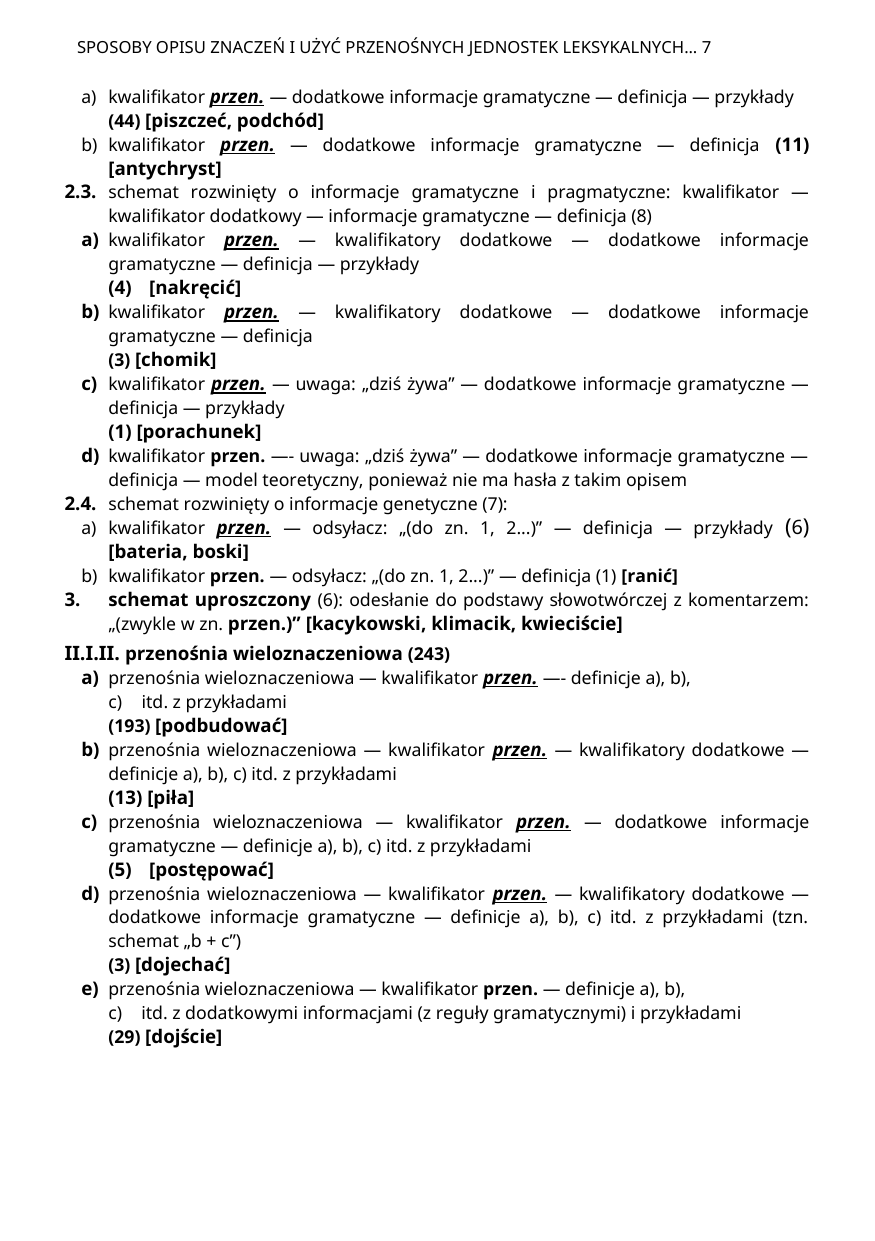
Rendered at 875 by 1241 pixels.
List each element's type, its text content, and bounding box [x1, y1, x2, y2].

list kwalifikator przen. — uwaga: „dziś żywa” — dodatkowe informacje gramatyczne — definicja — przykłady [81, 371, 809, 419]
list kwalifikator przen. — odsyłacz: „(do zn. 1, 2...)” — definicja (1) [ranić] [81, 563, 699, 587]
list przenośnia wieloznaczeniowa — kwalifikator przen. — definicje a), b), [81, 977, 809, 1001]
text II.I.II. przenośnia wieloznaczeniowa (243) [64, 641, 809, 665]
list przenośnia wieloznaczeniowa — kwalifikator przen. — kwalifikatory dodatkowe — definicje a), b), c) itd. z przykładami [81, 737, 809, 785]
list schemat rozwinięty o informacje gramatyczne i pragmatyczne: kwalifikator — kwalifikator dodatkowy — informacje gramatyczne — definicja (8) [64, 180, 809, 228]
text (3) [chomik] [108, 347, 809, 371]
list kwalifikator przen. —- uwaga: „dziś żywa” — dodatkowe informacje gramatyczne — definicja — model teoretyczny, ponieważ nie ma hasła z takim opisem [81, 443, 809, 491]
text (3) [dojechać] [108, 953, 809, 977]
text SPOSOBY OPISU ZNACZEŃ I UŻYĆ PRZENOŚNYCH JEDNOSTEK LEKSYKALNYCH... 7 [77, 41, 712, 57]
list kwalifikator przen. — kwalifikatory dodatkowe — dodatkowe informacje gramatyczne — definicja [81, 299, 809, 347]
list kwalifikator przen. — dodatkowe informacje gramatyczne — definicja (11) [antychryst] [81, 132, 809, 180]
text (1) [porachunek] [108, 419, 809, 443]
list [postępować] [108, 857, 809, 881]
text (44) [piszczeć, podchód] [108, 108, 809, 132]
list itd. z dodatkowymi informacjami (z reguły gramatycznymi) i przykładami [108, 1001, 809, 1024]
list schemat rozwinięty o informacje genetyczne (7): [64, 491, 809, 515]
list schemat uproszczony (6): odesłanie do podstawy słowotwórczej z komentarzem: „(zwykle w zn. przen.)” [kacykowski, klimacik, kwieciście] [64, 587, 809, 635]
list itd. z przykładami [108, 689, 809, 713]
list kwalifikator przen. — dodatkowe informacje gramatyczne — definicja — przykłady [81, 84, 809, 108]
list przenośnia wieloznaczeniowa — kwalifikator przen. — dodatkowe informacje gramatyczne — definicje a), b), c) itd. z przykładami [81, 809, 809, 857]
text (29) [dojście] [108, 1024, 809, 1048]
list kwalifikator przen. — odsyłacz: „(do zn. 1, 2...)” — definicja — przykłady (6) [bateria, boski] [81, 515, 809, 563]
list przenośnia wieloznaczeniowa — kwalifikator przen. — kwalifikatory dodatkowe — dodatkowe informacje gramatyczne — definicje a), b), c) itd. z przykładami (tzn. schemat „b + c”) [81, 881, 809, 953]
list kwalifikator przen. — kwalifikatory dodatkowe — dodatkowe informacje gramatyczne — definicja — przykłady [81, 228, 809, 276]
text (13) [piła] [108, 785, 809, 809]
text (193) [podbudować] [108, 713, 809, 737]
list przenośnia wieloznaczeniowa — kwalifikator przen. —- definicje a), b), [81, 665, 809, 689]
list [nakręcić] [108, 276, 809, 299]
